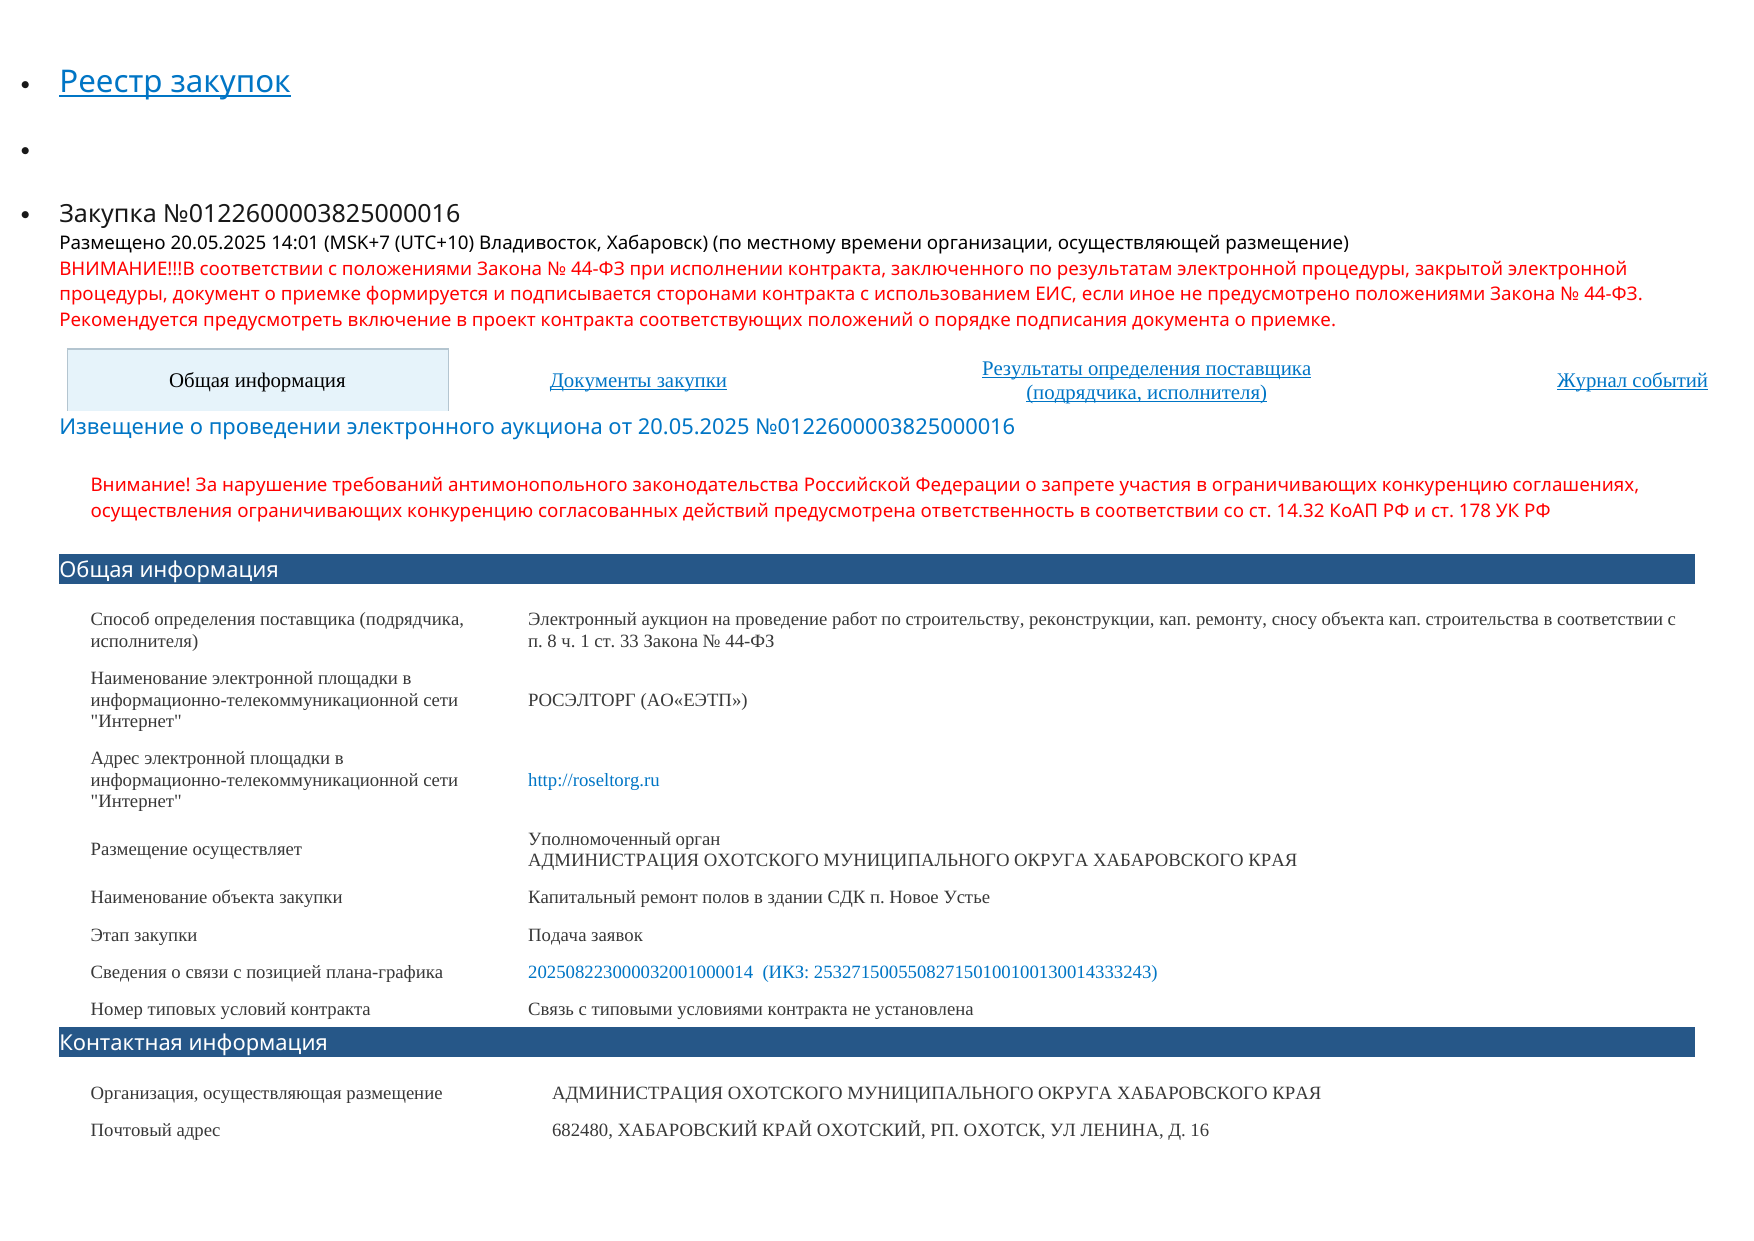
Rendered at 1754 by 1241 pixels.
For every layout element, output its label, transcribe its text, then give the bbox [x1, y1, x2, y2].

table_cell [521, 1111, 1754, 1148]
table_header Общая информация [68, 350, 448, 411]
table_cell Этап закупки [59, 916, 497, 953]
text ВНИМАНИЕ!!!В соответствии с положениями Закона № 44-ФЗ при исполнении контракта, заключенного по результатам электронной процедуры, закрытой электронной процедуры, документ о приемке формируется и подписывается сторонами контракта с использованием ЕИС, если иное не предусмотрено положениями Закона № 44-ФЗ. Рекомендуется предусмотреть включение в проект контракта соответствующих положений о порядке подписания документа о приемке. [59, 255, 1695, 331]
text Размещено 20.05.2025 14:01 (MSK+7 (UTC+10) Владивосток, Хабаровск) (по местному времени организации, осуществляющей размещение) [59, 229, 1695, 255]
text Общая информация [59, 554, 1695, 584]
table_cell Адрес электронной площадки в информационно-телекоммуникационной сети "Интернет" [59, 740, 497, 820]
table_cell Подача заявок [497, 916, 1715, 953]
table_cell http://roseltorg.ru [497, 740, 1715, 820]
table_header АДМИНИСТРАЦИЯ ОХОТСКОГО МУНИЦИПАЛЬНОГО ОКРУГА ХАБАРОВСКОГО КРАЯ [521, 1074, 1754, 1111]
text Внимание! За нарушение требований антимонопольного законодательства Российской Федерации о запрете участия в ограничивающих конкуренцию соглашениях, осуществления ограничивающих конкуренцию согласованных действий предусмотрена ответственность в соответствии со ст. 14.32 КоАП РФ и ст. 178 УК РФ [90, 472, 1664, 523]
table_cell Почтовый адрес [59, 1111, 521, 1148]
text Извещение о проведении электронного аукциона от 20.05.2025 №0122600003825000016 [59, 411, 1695, 440]
table_cell Номер типовых условий контракта [59, 990, 497, 1027]
table_header Результаты определения поставщика (подрядчика, исполнителя) [828, 348, 1465, 411]
table_header Способ определения поставщика (подрядчика, исполнителя) [59, 600, 497, 659]
table_cell Размещение осуществляет [59, 820, 497, 878]
table_cell Наименование электронной площадки в информационно-телекоммуникационной сети "Интернет" [59, 659, 497, 739]
list Реестр закупок [22, 59, 1695, 102]
table_cell Уполномоченный орган АДМИНИСТРАЦИЯ ОХОТСКОГО МУНИЦИПАЛЬНОГО ОКРУГА ХАБАРОВСКОГО КРАЯ [497, 820, 1715, 878]
table_header Организация, осуществляющая размещение [59, 1074, 521, 1111]
table_cell Наименование объекта закупки [59, 879, 497, 916]
table_header Журнал событий [1465, 348, 1754, 411]
list Закупка №0122600003825000016 [22, 195, 1695, 229]
table_cell Капитальный ремонт полов в здании СДК п. Новое Устье [497, 879, 1715, 916]
text Контактная информация [59, 1027, 1695, 1057]
table_cell 202508223000032001000014 (ИКЗ: 253271500550827150100100130014333243) [497, 953, 1715, 990]
table_header Электронный аукцион на проведение работ по строительству, реконструкции, кап. ремонту, сносу объекта кап. строительства в соответствии с п. 8 ч. 1 ст. 33 Закона № 44-ФЗ [497, 600, 1715, 659]
table_cell Сведения о связи с позицией плана-графика [59, 953, 497, 990]
table_cell РОСЭЛТОРГ (АО«ЕЭТП») [497, 659, 1715, 739]
table_cell Связь с типовыми условиями контракта не установлена [497, 990, 1715, 1027]
table_header Документы закупки [449, 348, 828, 411]
